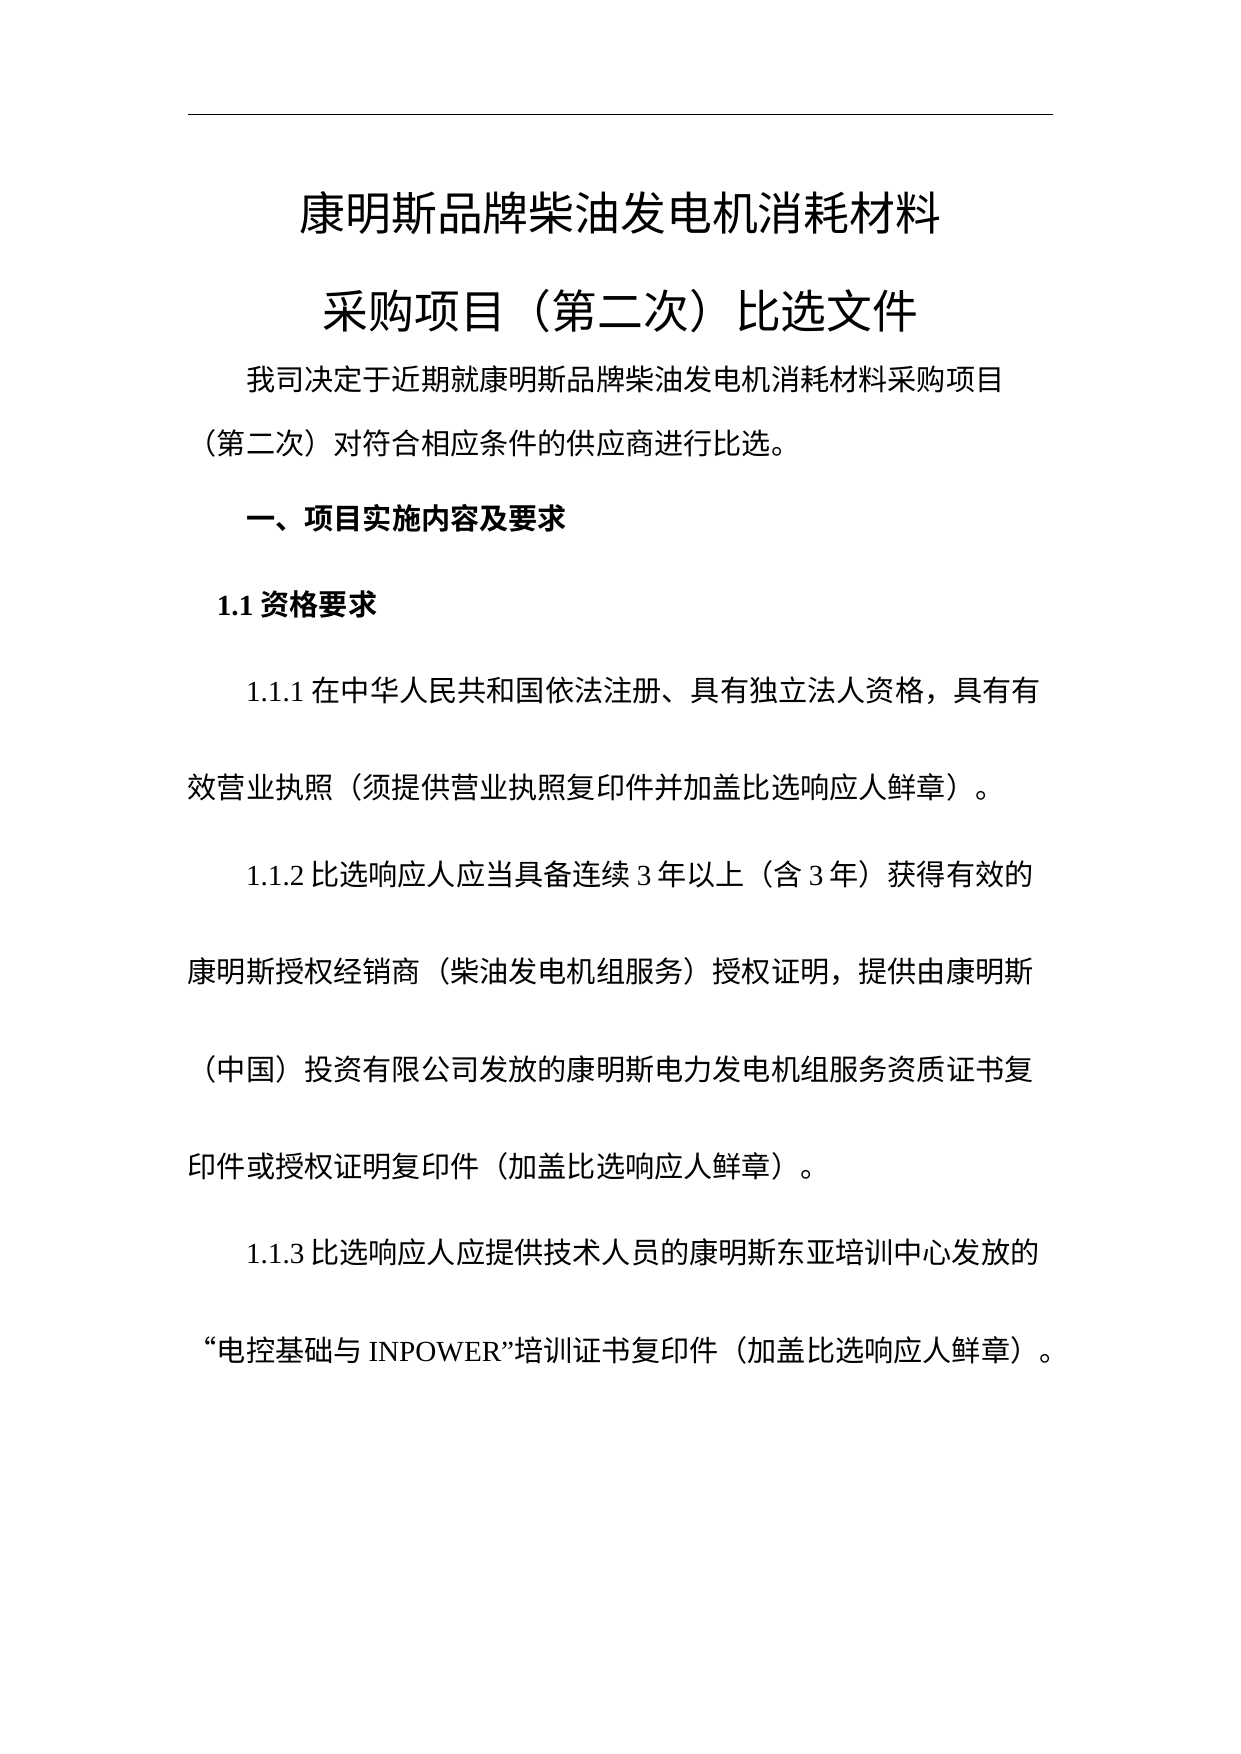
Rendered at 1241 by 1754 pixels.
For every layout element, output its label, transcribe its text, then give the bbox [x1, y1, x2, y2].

text 采购项目（第二次）比选文件 [187, 259, 1053, 357]
text 一、项目实施内容及要求 [187, 484, 1053, 549]
text 1.1.2比选响应人应当具备连续3年以上（含3年）获得有效的康明斯授权经销商（柴油发电机组服务）授权证明，提供由康明斯（中国）投资有限公司发放的康明斯电力发电机组服务资质证书复印件或授权证明复印件（加盖比选响应人鲜章）。 [187, 840, 1053, 1197]
text 1.1 资格要求 [187, 570, 1053, 635]
text 我司决定于近期就康明斯品牌柴油发电机消耗材料采购项目（第二次）对符合相应条件的供应商进行比选。 [187, 357, 1053, 463]
text 1.1.3比选响应人应提供技术人员的康明斯东亚培训中心发放的“电控基础与INPOWER”培训证书复印件（加盖比选响应人鲜章）。 [187, 1218, 1053, 1381]
text 康明斯品牌柴油发电机消耗材料 [187, 162, 1053, 259]
text 1.1.1 在中华人民共和国依法注册、具有独立法人资格，具有有效营业执照（须提供营业执照复印件并加盖比选响应人鲜章）。 [187, 656, 1053, 819]
